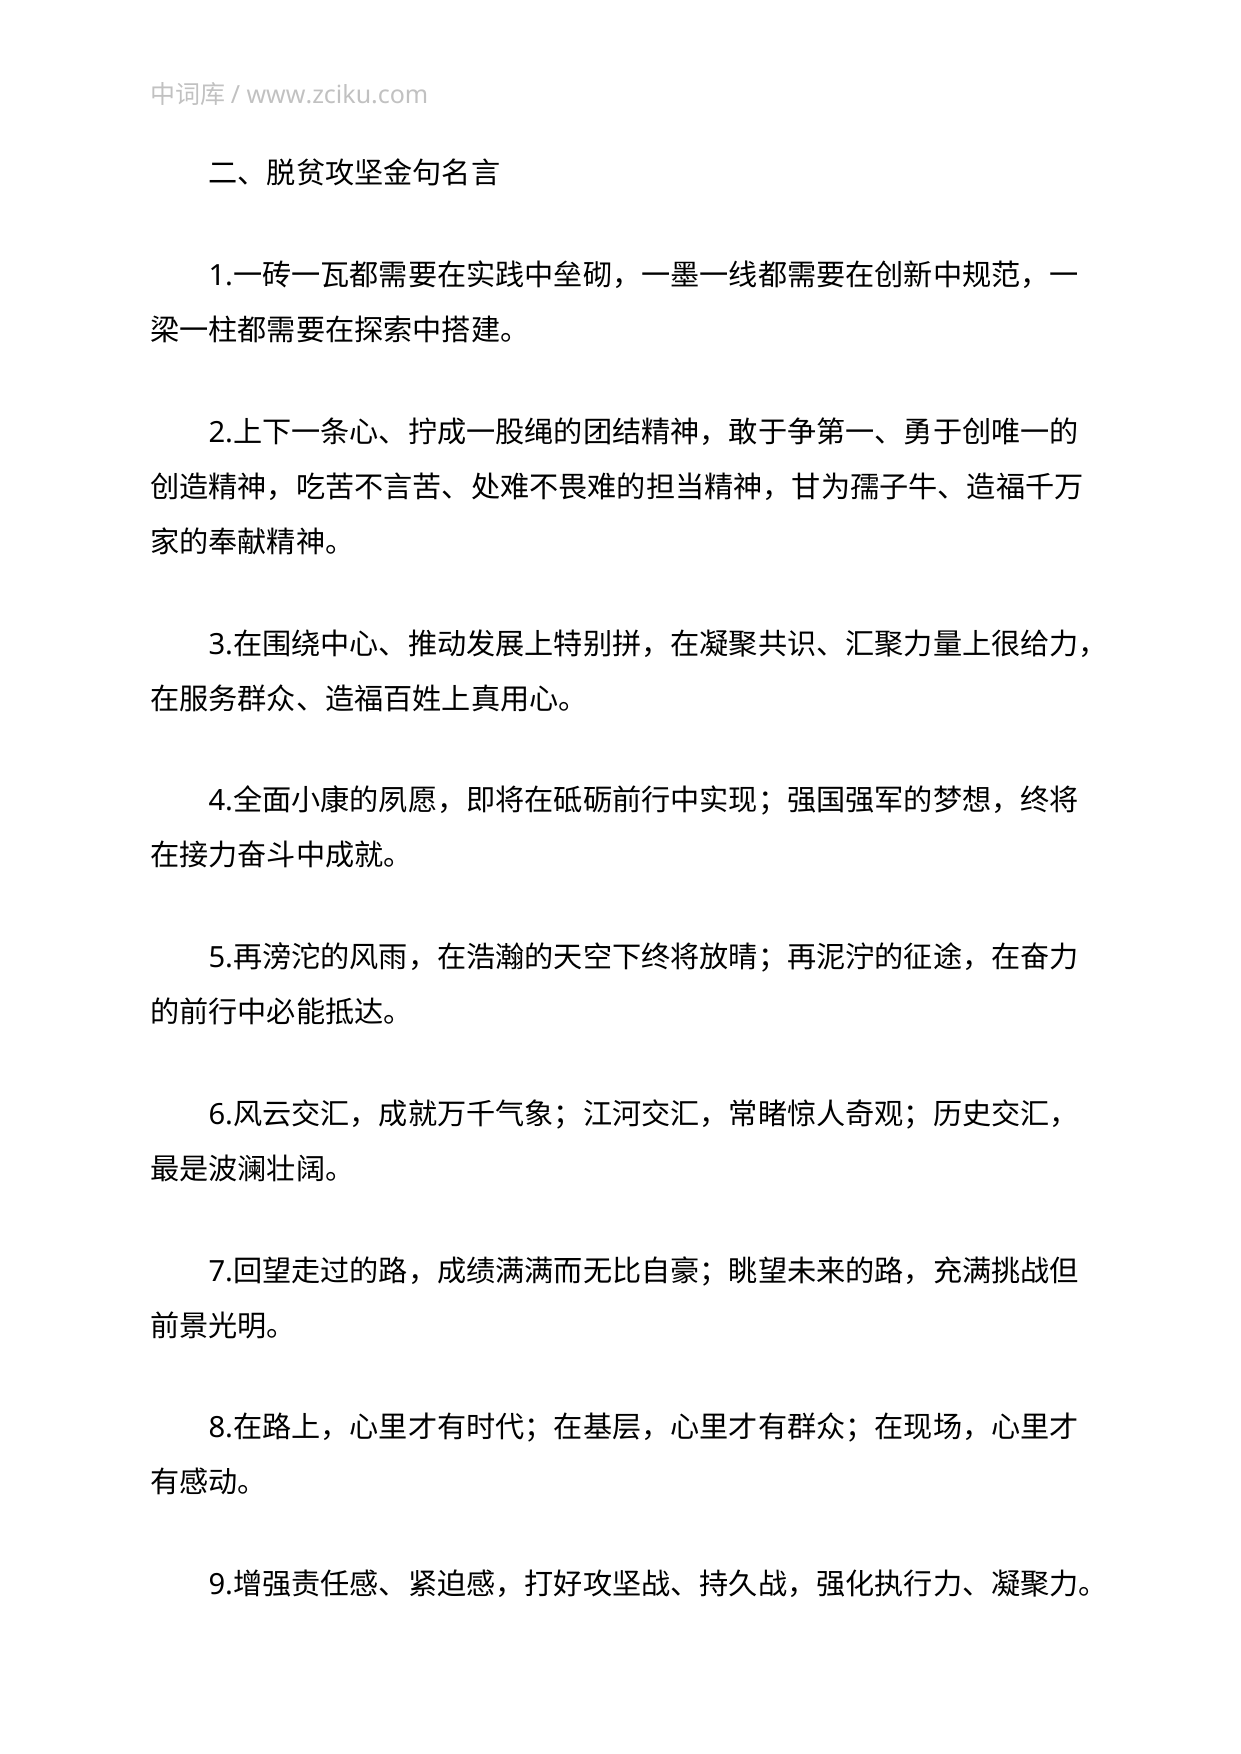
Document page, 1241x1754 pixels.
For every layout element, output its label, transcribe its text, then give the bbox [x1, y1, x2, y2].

text 6.风云交汇，成就万千气象；江河交汇，常睹惊人奇观；历史交汇，最是波澜壮阔。 [150, 1091, 1090, 1188]
text 7.回望走过的路，成绩满满而无比自豪；眺望未来的路，充满挑战但前景光明。 [150, 1247, 1090, 1344]
text 2.上下一条心、拧成一股绳的团结精神，敢于争第一、勇于创唯一的创造精神，吃苦不言苦、处难不畏难的担当精神，甘为孺子牛、造福千万家的奉献精神。 [150, 408, 1090, 561]
text 4.全面小康的夙愿，即将在砥砺前行中实现；强国强军的梦想，终将在接力奋斗中成就。 [150, 777, 1090, 874]
text 9.增强责任感、紧迫感，打好攻坚战、持久战，强化执行力、凝聚力。 [150, 1561, 1090, 1603]
text 1.一砖一瓦都需要在实践中垒砌，一墨一线都需要在创新中规范，一梁一柱都需要在探索中搭建。 [150, 252, 1090, 349]
text 5.再滂沱的风雨，在浩瀚的天空下终将放晴；再泥泞的征途，在奋力的前行中必能抵达。 [150, 934, 1090, 1031]
text 3.在围绕中心、推动发展上特别拼，在凝聚共识、汇聚力量上很给力，在服务群众、造福百姓上真用心。 [150, 620, 1090, 717]
text 8.在路上，心里才有时代；在基层，心里才有群众；在现场，心里才有感动。 [150, 1404, 1090, 1501]
text 二、脱贫攻坚金句名言 [150, 150, 1090, 192]
